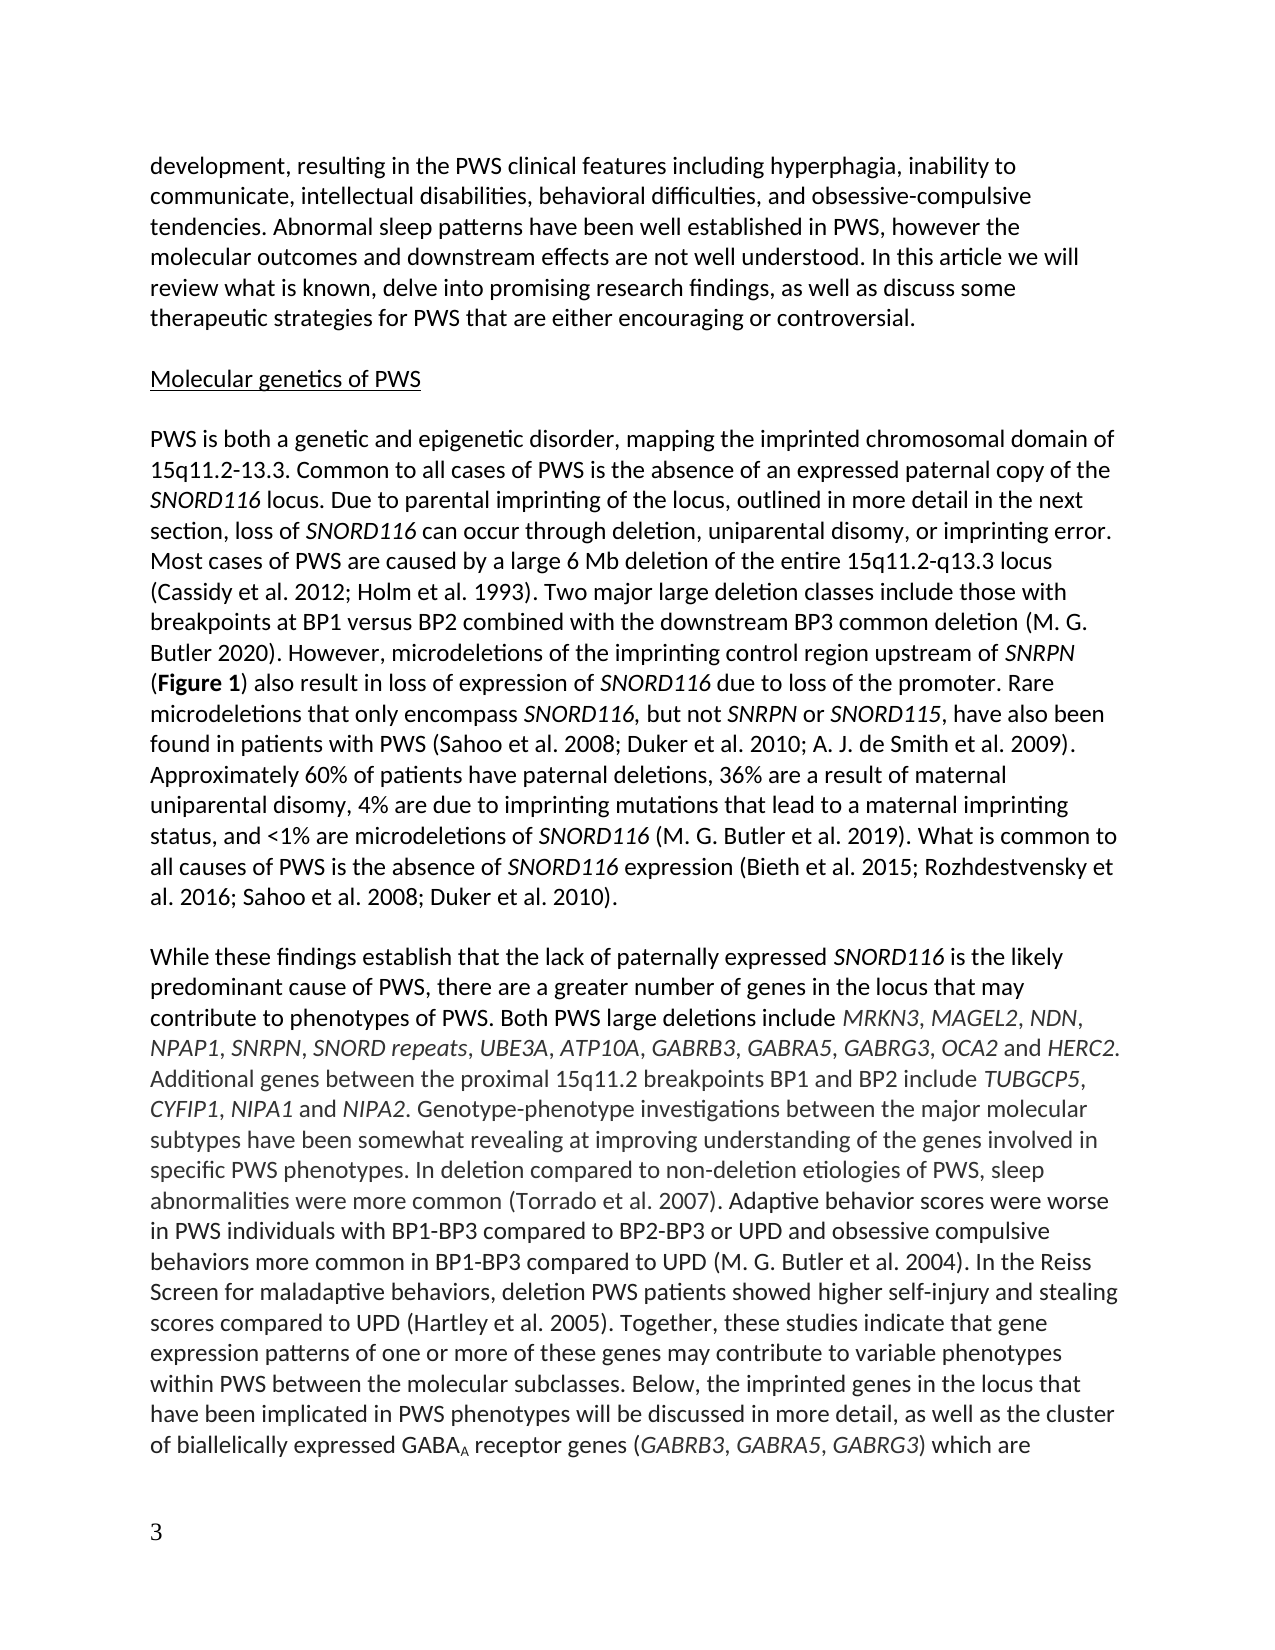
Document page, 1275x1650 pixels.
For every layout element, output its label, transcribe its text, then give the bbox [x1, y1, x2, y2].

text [150, 941, 1125, 1460]
text PWS is both a genetic and epigenetic disorder, mapping the imprinted chromosomal domain of 15q11.2-13.3. Common to all cases of PWS is the absence of an expressed paternal copy of the SNORD116 locus. Due to parental imprinting of the locus, outlined in more detail in the next section, loss of SNORD116 can occur through deletion, uniparental disomy, or imprinting error. Most cases of PWS are caused by a large 6 Mb deletion of the entire 15q11.2-q13.3 locus (Cassidy et al. 2012; Holm et al. 1993). Two major large deletion classes include those with breakpoints at BP1 versus BP2 combined with the downstream BP3 common deletion (M. G. Butler 2020). However, microdeletions of the imprinting control region upstream of SNRPN (Figure 1) also result in loss of expression of SNORD116 due to loss of the promoter. Rare microdeletions that only encompass SNORD116, but not SNRPN or SNORD115, have also been found in patients with PWS (Sahoo et al. 2008; Duker et al. 2010; A. J. de Smith et al. 2009). Approximately 60% of patients have paternal deletions, 36% are a result of maternal uniparental disomy, 4% are due to imprinting mutations that lead to a maternal imprinting status, and <1% are microdeletions of SNORD116 (M. G. Butler et al. 2019). What is common to all causes of PWS is the absence of SNORD116 expression (Bieth et al. 2015; Rozhdestvensky et al. 2016; Sahoo et al. 2008; Duker et al. 2010). [150, 423, 1125, 912]
text Molecular genetics of PWS [150, 364, 1125, 394]
